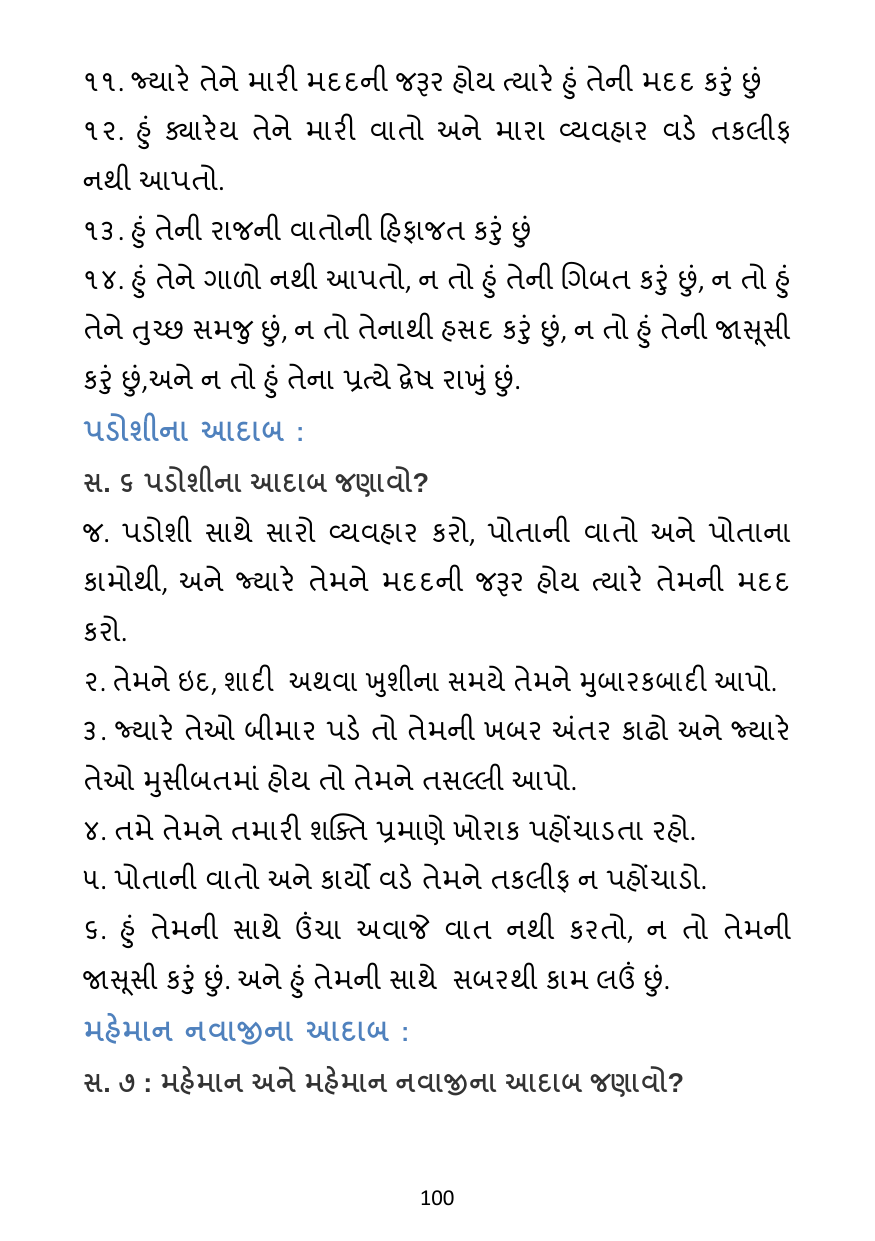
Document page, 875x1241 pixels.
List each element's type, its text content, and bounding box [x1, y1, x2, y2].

text ૬. હું તેમની સાથે ઉંચા અવાજે વાત નથી કરતો, ન તો તેમની જાસૂસી કરું છું. અને હું તેમની સાથે સબરથી કામ લઉં છું. [83, 908, 791, 1007]
text ૫. પોતાની વાતો અને કાર્યો વડે તેમને તકલીફ ન પહોંચાડો. [83, 858, 791, 908]
text ૧૪. હું તેને ગાળો નથી આપતો, ન તો હું તેની ગિબત કરું છું, ન તો હું તેને તુચ્છ સમજુ છું, ન તો તેનાથી હસદ કરું છું, ન તો હું તેની જાસૂસી કરું છું,અને ન તો હું તેના પ્રત્યે દ્વેષ રાખું છું. [83, 258, 791, 407]
subtitle સ. ૭ : મહેમાન અને મહેમાન નવાજીના આદાબ જણાવો? [83, 1061, 791, 1110]
text ૧૧. જ્યારે તેને મારી મદદની જરૂર હોય ત્યારે હું તેની મદદ કરું છું [83, 59, 791, 109]
text ૨. તેમને ઇદ, શાદી અથવા ખુશીના સમયે તેમને મુબારકબાદી આપો. [83, 659, 791, 709]
text ૧૨. હું ક્યારેય તેને મારી વાતો અને મારા વ્યવહાર વડે તકલીફ નથી આપતો. [83, 109, 791, 208]
text ૪. તમે તેમને તમારી શક્તિ પ્રમાણે ખોરાક પહોંચાડતા રહો. [83, 808, 791, 858]
text ૧૩. હું તેની રાજની વાતોની હિફાજત કરું છું [83, 208, 791, 258]
subtitle મહેમાન નવાજીના આદાબ : [83, 1007, 791, 1061]
subtitle સ. ૬ પડોશીના આદાબ જણાવો? [83, 460, 791, 510]
text જ. પડોશી સાથે સારો વ્યવહાર કરો, પોતાની વાતો અને પોતાના કામોથી, અને જ્યારે તેમને મદદની જરૂર હોય ત્યારે તેમની મદદ કરો. [83, 510, 791, 659]
subtitle પડોશીના આદાબ : [83, 407, 791, 460]
text ૩. જ્યારે તેઓ બીમાર પડે તો તેમની ખબર અંતર કાઢો અને જ્યારે તેઓ મુસીબતમાં હોય તો તેમને તસલ્લી આપો. [83, 709, 791, 808]
